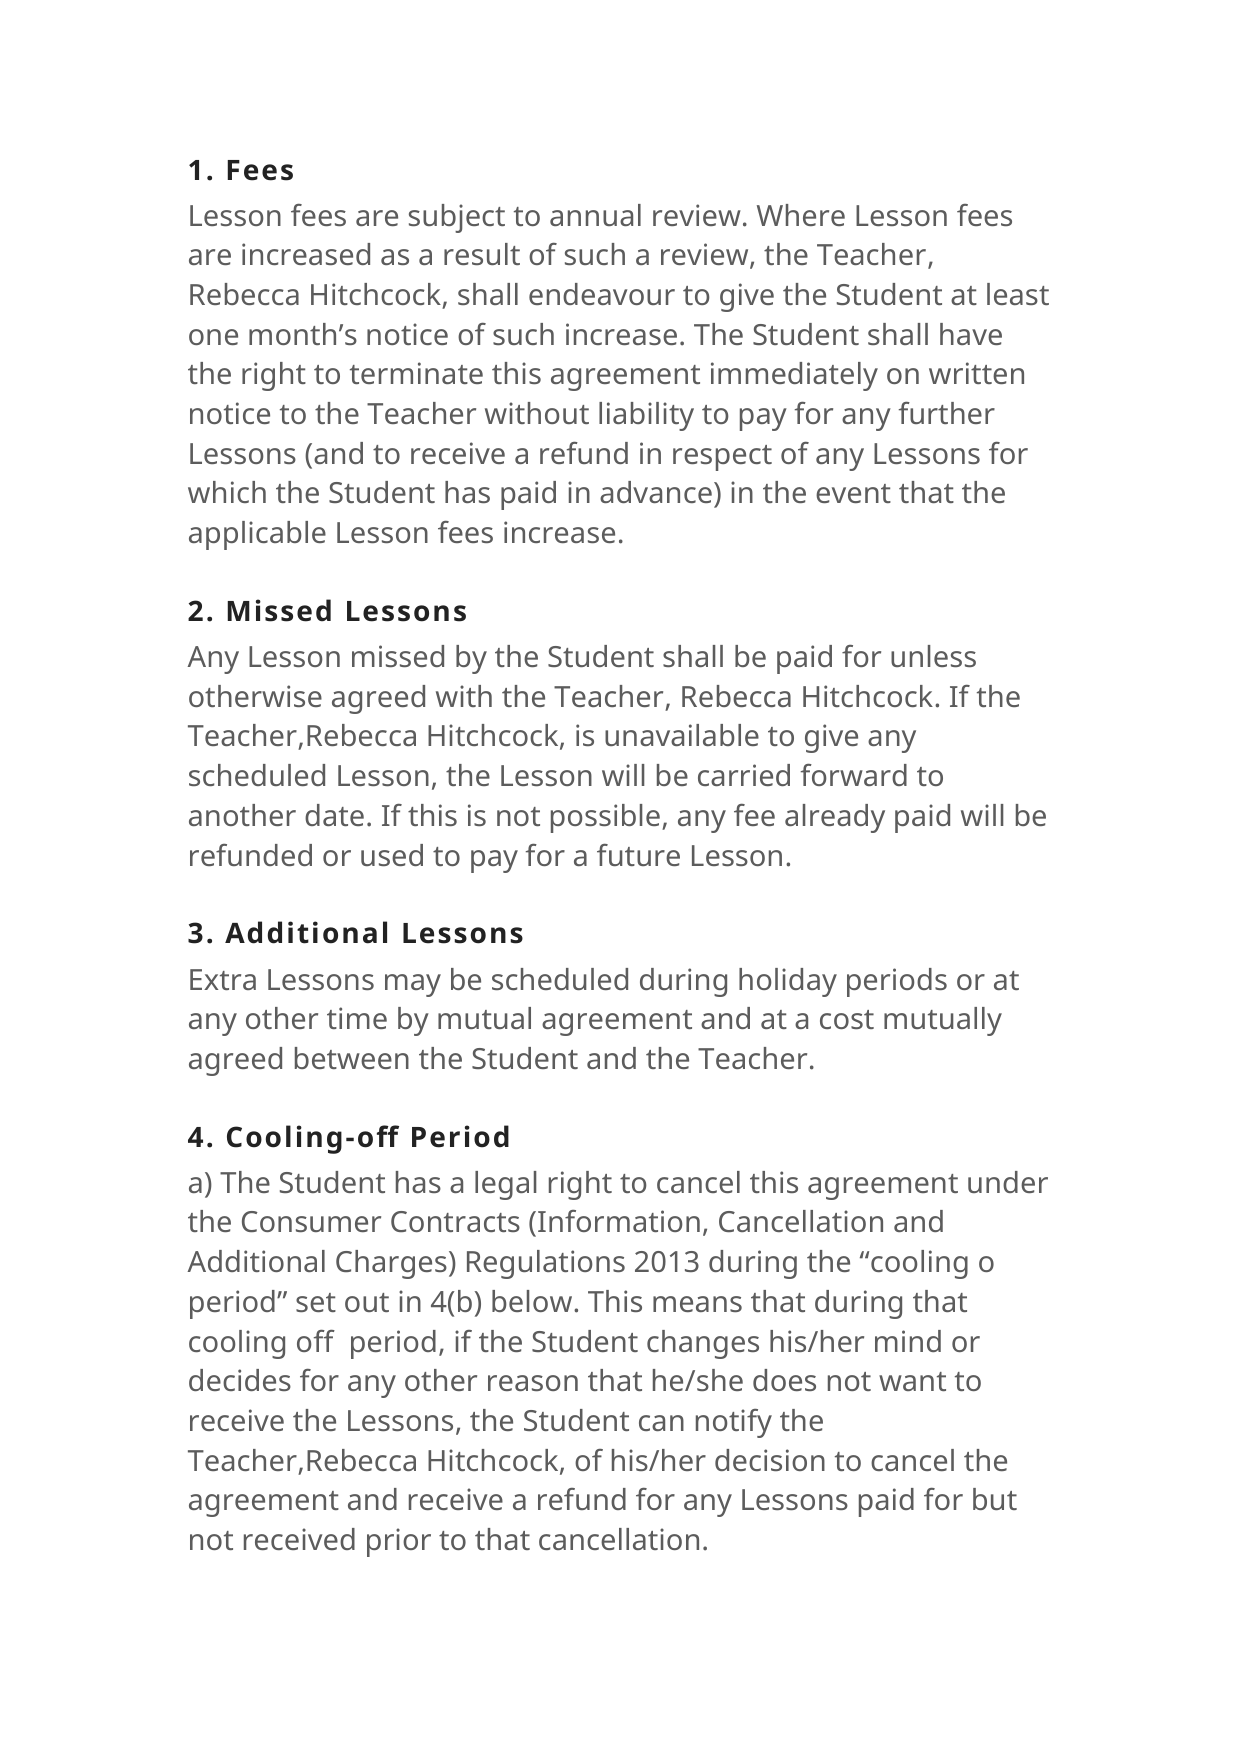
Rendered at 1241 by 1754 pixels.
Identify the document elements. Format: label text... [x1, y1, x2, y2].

text Extra Lessons may be scheduled during holiday periods or at any other time by mutual agreement and at a cost mutually agreed between the Student and the Teacher. [187, 959, 1053, 1078]
subtitle 2. Missed Lessons [187, 591, 1053, 630]
text Lesson fees are subject to annual review. Where Lesson fees are increased as a result of such a review, the Teacher, Rebecca Hitchcock, shall endeavour to give the Student at least one month’s notice of such increase. The Student shall have the right to terminate this agreement immediately on written notice to the Teacher without liability to pay for any further Lessons (and to receive a refund in respect of any Lessons for which the Student has paid in advance) in the event that the applicable Lesson fees increase. [187, 195, 1053, 552]
subtitle 4. Cooling-off Period [187, 1117, 1053, 1156]
subtitle 3. Additional Lessons [187, 914, 1053, 952]
subtitle 1. Fees [187, 150, 1053, 188]
text Any Lesson missed by the Student shall be paid for unless otherwise agreed with the Teacher, Rebecca Hitchcock. If the Teacher,Rebecca Hitchcock, is unavailable to give any scheduled Lesson, the Lesson will be carried forward to another date. If this is not possible, any fee already paid will be refunded or used to pay for a future Lesson. [187, 636, 1053, 874]
text a) The Student has a legal right to cancel this agreement under the Consumer Contracts (Information, Cancellation and Additional Charges) Regulations 2013 during the “cooling o period” set out in 4(b) below. This means that during that cooling off period, if the Student changes his/her mind or decides for any other reason that he/she does not want to receive the Lessons, the Student can notify the Teacher,Rebecca Hitchcock, of his/her decision to cancel the agreement and receive a refund for any Lessons paid for but not received prior to that cancellation. [187, 1162, 1053, 1559]
